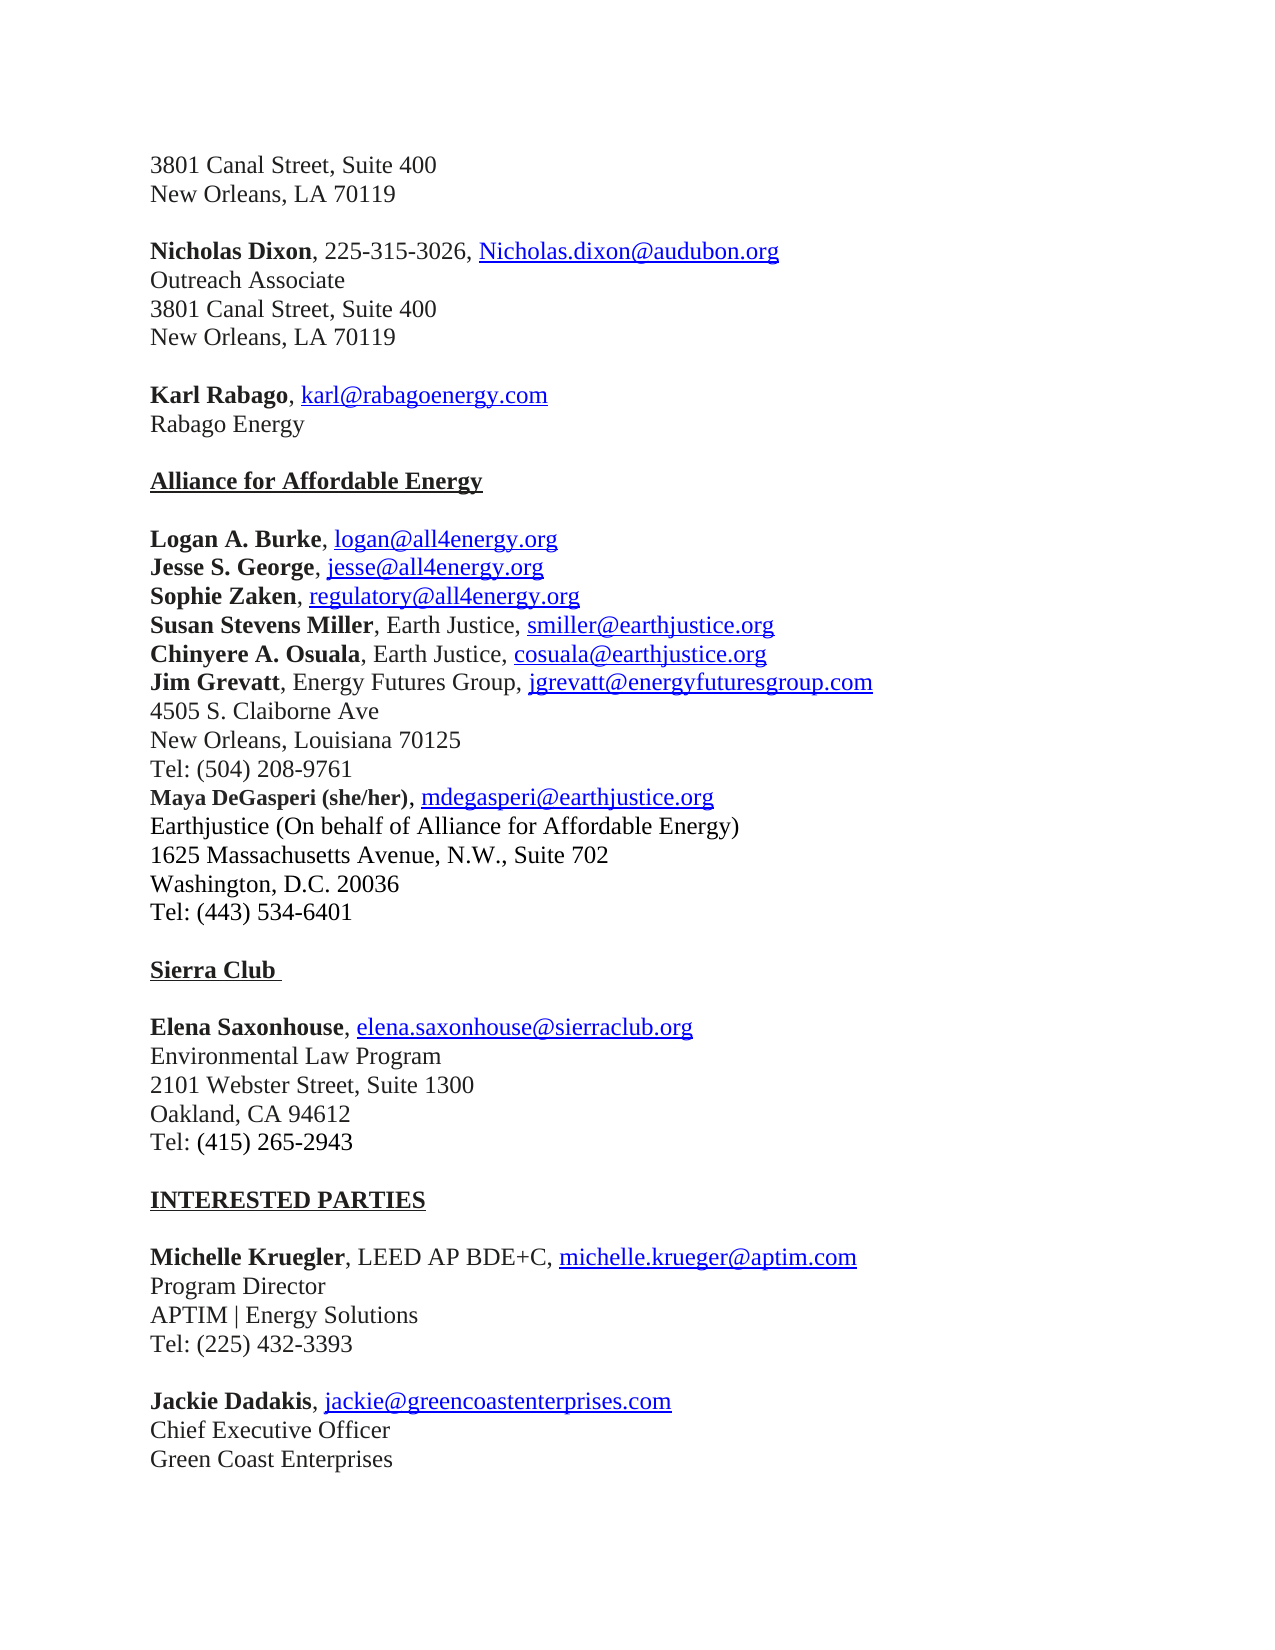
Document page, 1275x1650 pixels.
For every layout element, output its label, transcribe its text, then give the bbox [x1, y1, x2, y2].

text Sierra Club [150, 955, 1125, 984]
text Jim Grevatt, Energy Futures Group, jgrevatt@energyfuturesgroup.com [150, 667, 1125, 696]
text Sophie Zaken, regulatory@all4energy.org [150, 581, 1125, 610]
text Tel: (415) 265-2943 [150, 1127, 1125, 1156]
text Susan Stevens Miller, Earth Justice, smiller@earthjustice.org [150, 610, 1125, 639]
text Maya DeGasperi (she/her), mdegasperi@earthjustice.org [150, 782, 1125, 811]
text Tel: (443) 534-6401 [150, 897, 1125, 926]
text Jesse S. George, jesse@all4energy.org [150, 552, 1125, 581]
text INTERESTED PARTIES [150, 1185, 1125, 1214]
text Michelle Kruegler, LEED AP BDE+C, michelle.krueger@aptim.com [150, 1242, 1125, 1271]
text Outreach Associate [150, 265, 1125, 294]
text Tel: (225) 432-3393 [150, 1329, 1125, 1357]
text Nicholas Dixon, 225-315-3026, Nicholas.dixon@audubon.org [150, 236, 1125, 265]
text 2101 Webster Street, Suite 1300 [150, 1070, 1125, 1099]
text New Orleans, LA 70119 [150, 179, 1125, 207]
text Karl Rabago, karl@rabagoenergy.com [150, 380, 1125, 409]
text Logan A. Burke, logan@all4energy.org [150, 524, 1125, 552]
text Program Director [150, 1271, 1125, 1300]
text APTIM | Energy Solutions [150, 1300, 1125, 1329]
text 3801 Canal Street, Suite 400 [150, 294, 1125, 322]
text Earthjustice (On behalf of Alliance for Affordable Energy) [150, 811, 1125, 840]
text New Orleans, Louisiana 70125 [150, 725, 1125, 754]
text 4505 S. Claiborne Ave [150, 696, 1125, 725]
text 3801 Canal Street, Suite 400 [150, 150, 1125, 179]
text Alliance for Affordable Energy [150, 466, 1125, 495]
text Environmental Law Program [150, 1041, 1125, 1070]
text Oakland, CA 94612 [150, 1099, 1125, 1127]
text 1625 Massachusetts Avenue, N.W., Suite 702 [150, 840, 1125, 869]
text Green Coast Enterprises [150, 1444, 1125, 1472]
text Chinyere A. Osuala, Earth Justice, cosuala@earthjustice.org [150, 639, 1125, 667]
text Washington, D.C. 20036 [150, 869, 1125, 897]
text Chief Executive Officer [150, 1415, 1125, 1444]
text Rabago Energy [150, 409, 1125, 437]
text Elena Saxonhouse, elena.saxonhouse@sierraclub.org [150, 1012, 1125, 1041]
text New Orleans, LA 70119 [150, 322, 1125, 351]
text Tel: (504) 208-9761 [150, 754, 1125, 782]
text Jackie Dadakis, jackie@greencoastenterprises.com [150, 1386, 1125, 1415]
